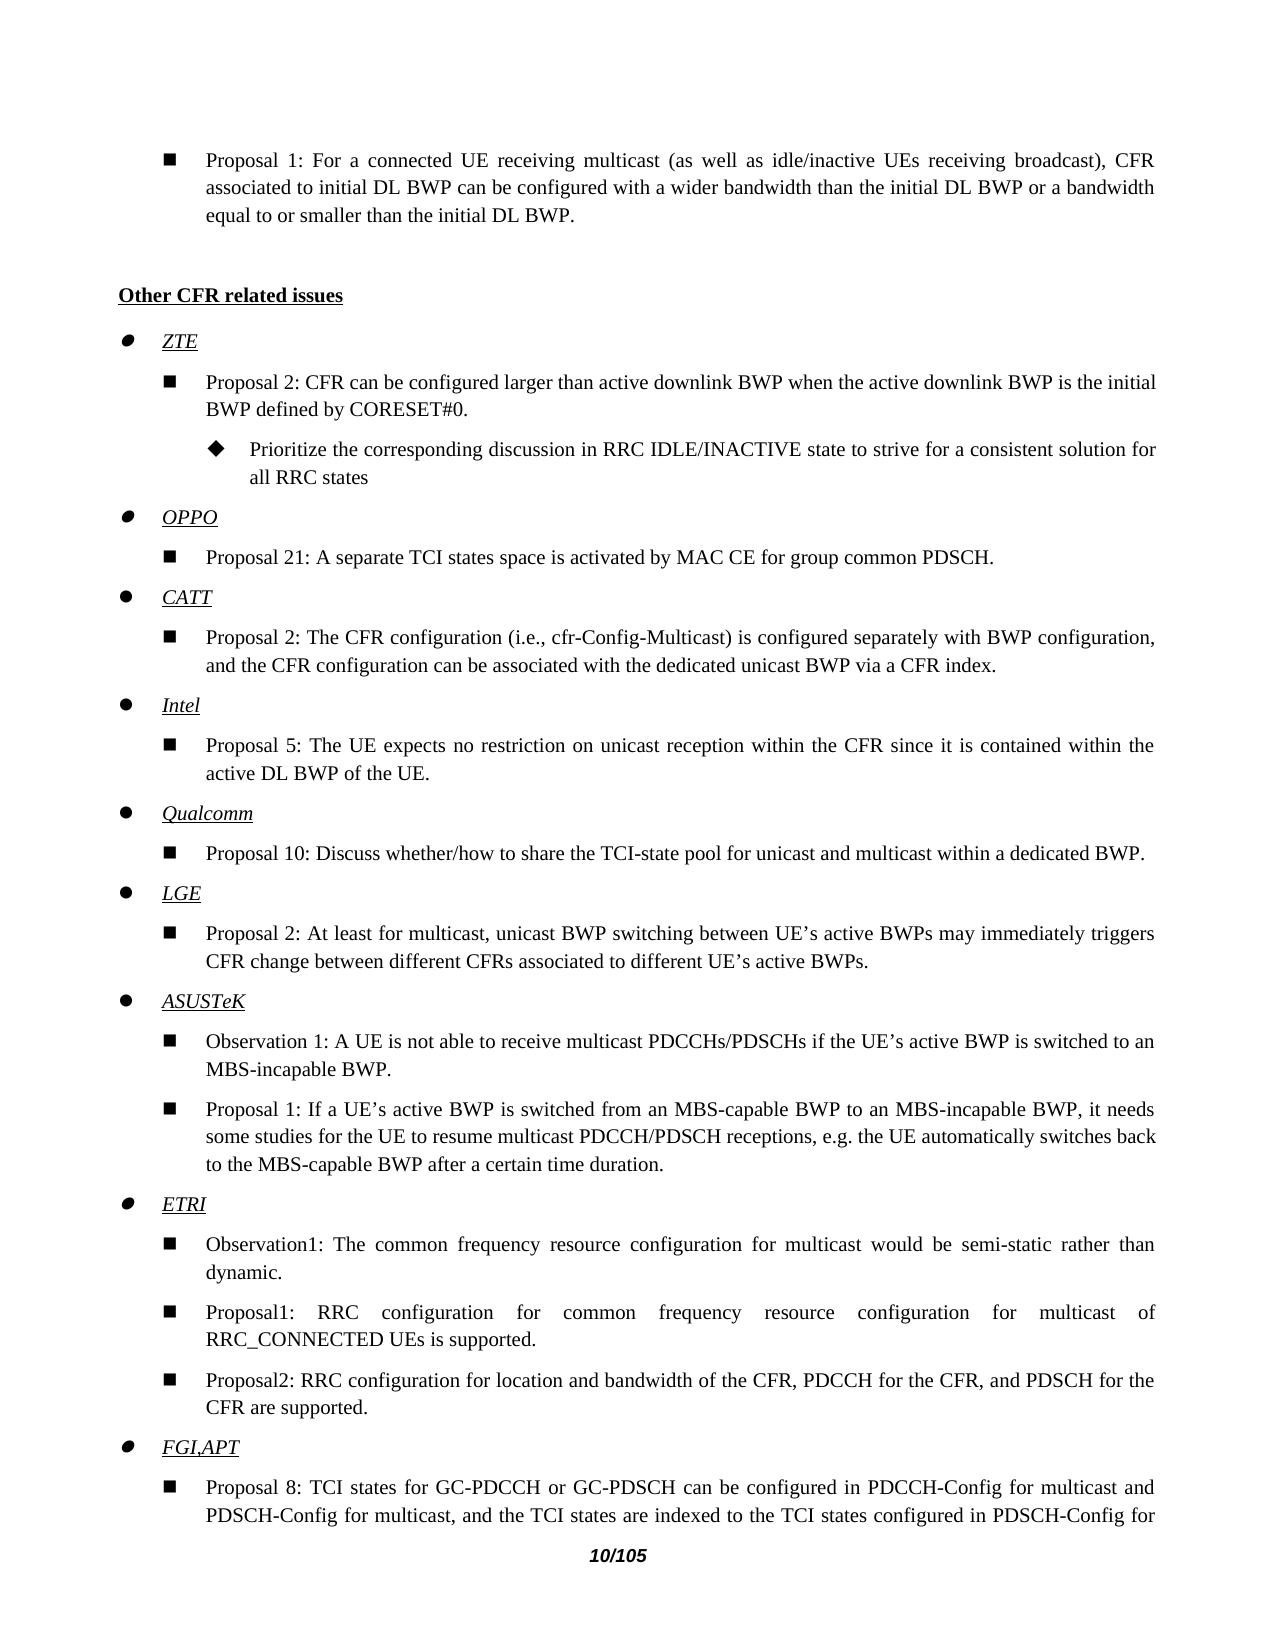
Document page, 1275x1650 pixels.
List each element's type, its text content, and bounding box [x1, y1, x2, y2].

list Observation1: The common frequency resource configuration for multicast would be semi-static rather than dynamic. [162, 1232, 1157, 1284]
list Proposal 1: If a UE’s active BWP is switched from an MBS-capable BWP to an MBS-incapable BWP, it needs some studies for the UE to resume multicast PDCCH/PDSCH receptions, e.g. the UE automatically switches back to the MBS-capable BWP after a certain time duration. [162, 1097, 1157, 1176]
list FGI,APT [118, 1435, 1157, 1459]
list Proposal 1: For a connected UE receiving multicast (as well as idle/inactive UEs receiving broadcast), CFR associated to initial DL BWP can be configured with a wider bandwidth than the initial DL BWP or a bandwidth equal to or smaller than the initial DL BWP. [162, 148, 1157, 227]
list Observation 1: A UE is not able to receive multicast PDCCHs/PDSCHs if the UE’s active BWP is switched to an MBS-incapable BWP. [162, 1029, 1157, 1081]
list LGE [118, 881, 1157, 905]
list CATT [118, 585, 1157, 609]
list Proposal 2: CFR can be configured larger than active downlink BWP when the active downlink BWP is the initial BWP defined by CORESET#0. [162, 369, 1157, 421]
list Proposal 21: A separate TCI states space is activated by MAC CE for group common PDSCH. [162, 545, 1157, 569]
list Prioritize the corresponding discussion in RRC IDLE/INACTIVE state to strive for a consistent solution for all RRC states [206, 437, 1157, 489]
list OPPO [118, 505, 1157, 529]
list ETRI [118, 1192, 1157, 1216]
list Proposal2: RRC configuration for location and bandwidth of the CFR, PDCCH for the CFR, and PDSCH for the CFR are supported. [162, 1367, 1157, 1419]
list Qualcomm [118, 801, 1157, 825]
list ZTE [118, 329, 1157, 353]
subtitle Other CFR related issues [118, 283, 1157, 307]
list Proposal 10: Discuss whether/how to share the TCI-state pool for unicast and multicast within a dedicated BWP. [162, 841, 1157, 865]
list Proposal 2: At least for multicast, unicast BWP switching between UE’s active BWPs may immediately triggers CFR change between different CFRs associated to different UE’s active BWPs. [162, 921, 1157, 973]
list ASUSTeK [118, 989, 1157, 1013]
list Proposal1: RRC configuration for common frequency resource configuration for multicast of RRC_CONNECTED UEs is supported. [162, 1300, 1157, 1351]
list Proposal 2: The CFR configuration (i.e., cfr-Config-Multicast) is configured separately with BWP configuration, and the CFR configuration can be associated with the dedicated unicast BWP via a CFR index. [162, 625, 1157, 677]
list Intel [118, 693, 1157, 717]
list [162, 1475, 1157, 1527]
list Proposal 5: The UE expects no restriction on unicast reception within the CFR since it is contained within the active DL BWP of the UE. [162, 733, 1157, 785]
